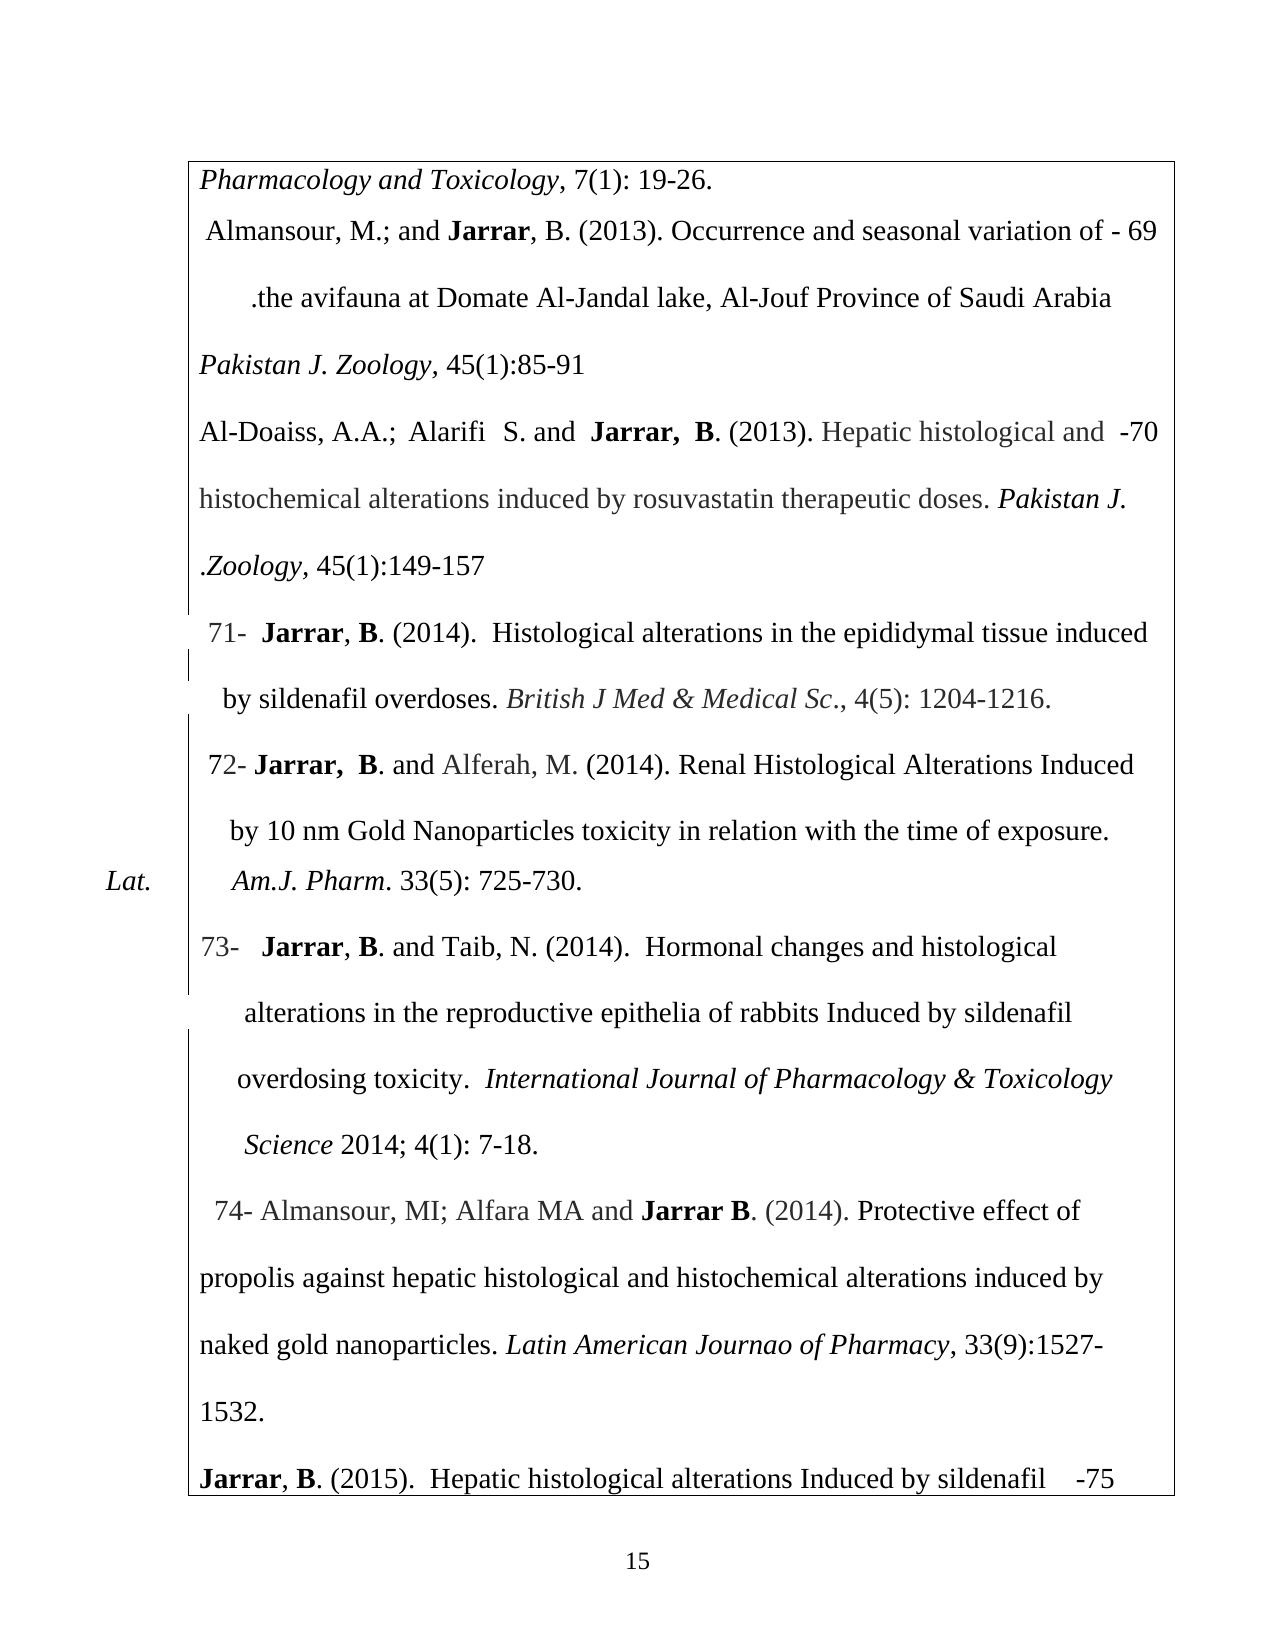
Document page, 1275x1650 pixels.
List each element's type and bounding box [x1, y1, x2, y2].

table_cell [189, 162, 1174, 1495]
